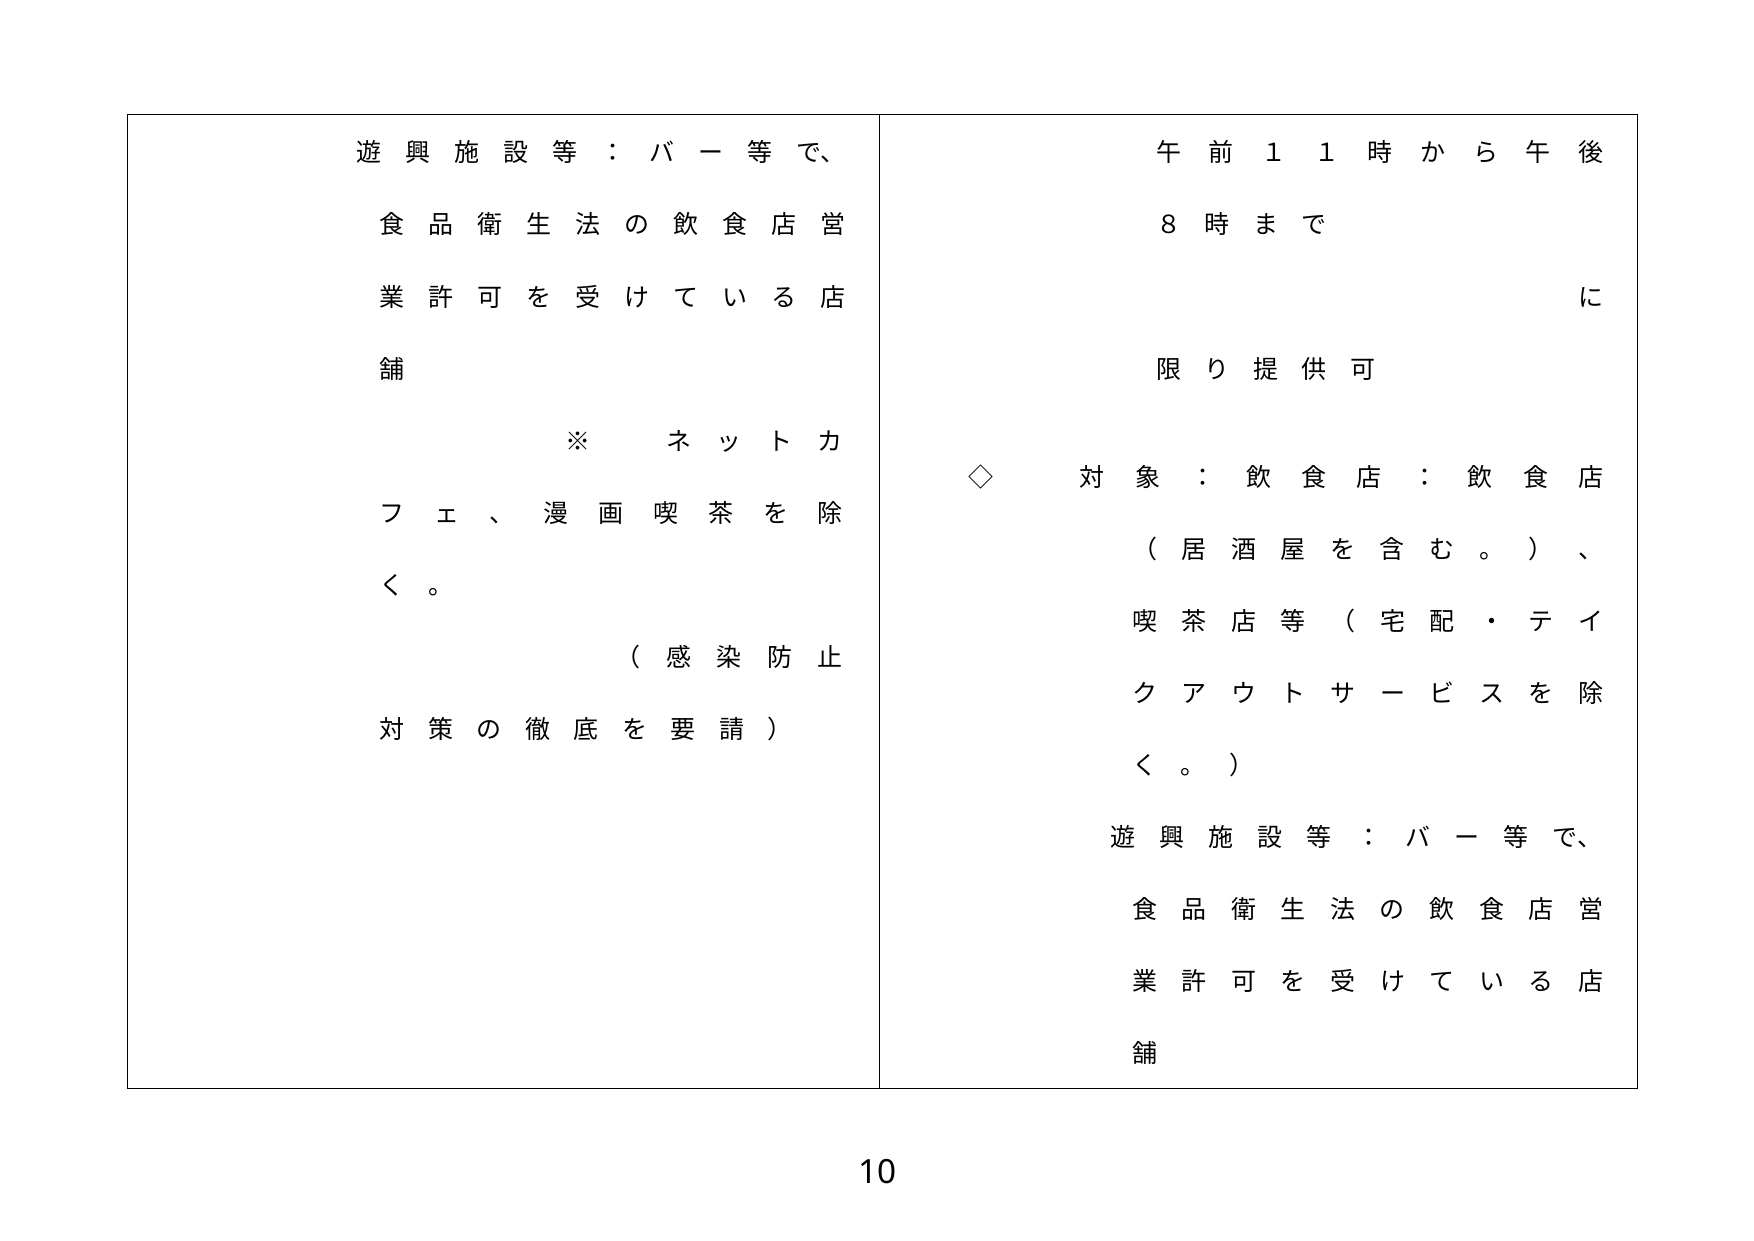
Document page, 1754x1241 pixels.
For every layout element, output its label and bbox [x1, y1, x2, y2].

table_cell [128, 115, 879, 1088]
table_cell [880, 115, 1637, 1088]
